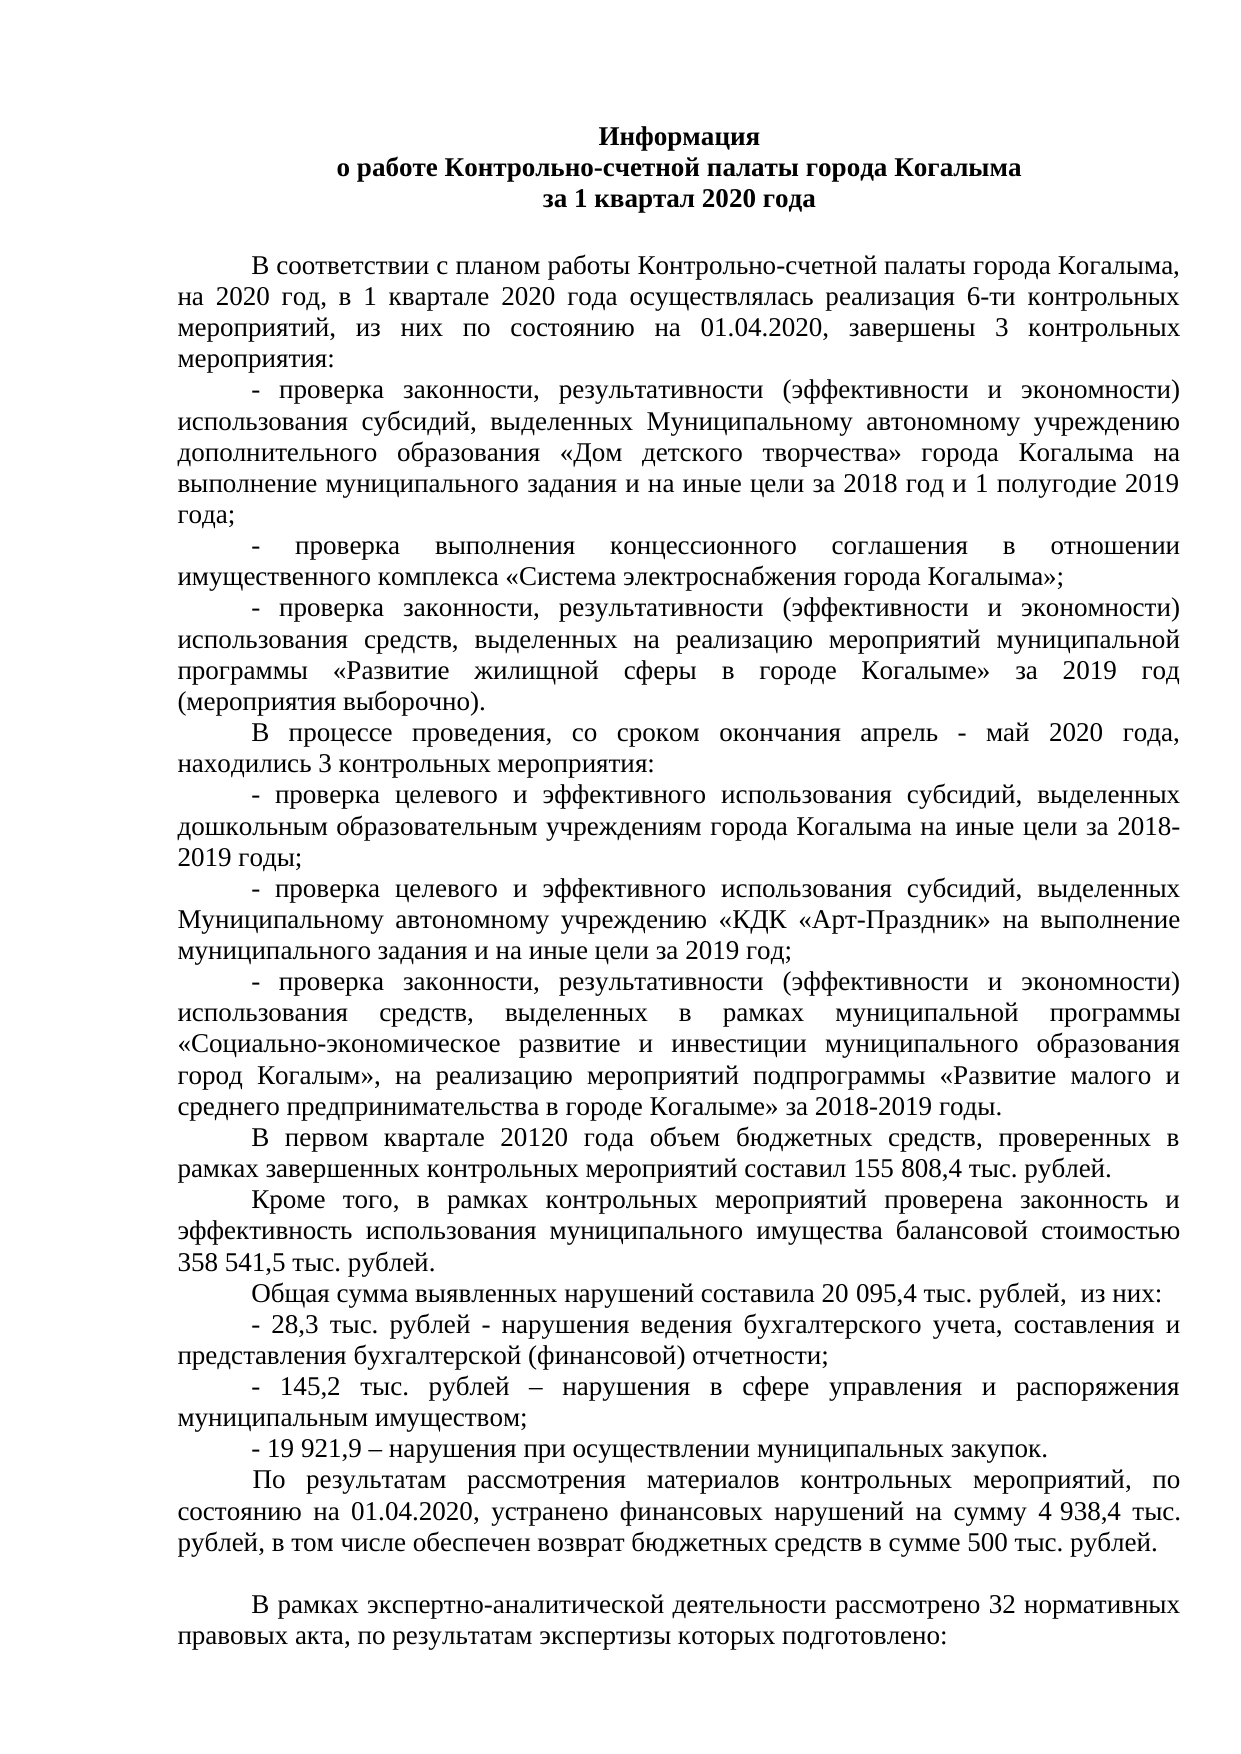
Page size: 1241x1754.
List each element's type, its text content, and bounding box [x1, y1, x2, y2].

text - проверка целевого и эффективного использования субсидий, выделенных Муниципальному автономному учреждению «КДК «Арт-Праздник» на выполнение муниципального задания и на иные цели за 2019 год; [177, 872, 1181, 965]
text - 28,3 тыс. рублей - нарушения ведения бухгалтерского учета, составления и представления бухгалтерской (финансовой) отчетности; [177, 1308, 1181, 1370]
text - 145,2 тыс. рублей – нарушения в сфере управления и распоряжения муниципальным имуществом; [177, 1370, 1181, 1432]
text - проверка законности, результативности (эффективности и экономности) использования субсидий, выделенных Муниципальному автономному учреждению дополнительного образования «Дом детского творчества» города Когалыма на выполнение муниципального задания и на иные цели за 2018 год и 1 полугодие 2019 года; [177, 373, 1181, 529]
text - проверка законности, результативности (эффективности и экономности) использования средств, выделенных в рамках муниципальной программы «Социально-экономическое развитие и инвестиции муниципального образования город Когалым», на реализацию мероприятий подпрограммы «Развитие малого и среднего предпринимательства в городе Когалыме» за 2018-2019 годы. [177, 965, 1181, 1121]
text В рамках экспертно-аналитической деятельности рассмотрено 32 нормативных правовых акта, по результатам экспертизы которых подготовлено: [177, 1588, 1181, 1651]
text - проверка выполнения концессионного соглашения в отношении имущественного комплекса «Система электроснабжения города Когалыма»; [177, 529, 1181, 592]
text о работе Контрольно-счетной палаты города Когалыма [177, 151, 1181, 182]
text - проверка законности, результативности (эффективности и экономности) использования средств, выделенных на реализацию мероприятий муниципальной программы «Развитие жилищной сферы в городе Когалыме» за 2019 год (мероприятия выборочно). [177, 592, 1181, 716]
text Кроме того, в рамках контрольных мероприятий проверена законность и эффективность использования муниципального имущества балансовой стоимостью 358 541,5 тыс. рублей. [177, 1183, 1181, 1277]
text Информация [177, 120, 1181, 151]
text В процессе проведения, со сроком окончания апрель - май 2020 года, находились 3 контрольных мероприятия: [177, 716, 1181, 778]
text - проверка целевого и эффективного использования субсидий, выделенных дошкольным образовательным учреждениям города Когалыма на иные цели за 2018-2019 годы; [177, 778, 1181, 872]
text В первом квартале 20120 года объем бюджетных средств, проверенных в рамках завершенных контрольных мероприятий составил 155 808,4 тыс. рублей. [177, 1121, 1181, 1183]
text По результатам рассмотрения материалов контрольных мероприятий, по состоянию на 01.04.2020, устранено финансовых нарушений на сумму 4 938,4 тыс. рублей, в том числе обеспечен возврат бюджетных средств в сумме 500 тыс. рублей. [177, 1464, 1181, 1557]
text В соответствии с планом работы Контрольно-счетной палаты города Когалыма, на 2020 год, в 1 квартале 2020 года осуществлялась реализация 6-ти контрольных мероприятий, из них по состоянию на 01.04.2020, завершены 3 контрольных мероприятия: [177, 249, 1181, 373]
text - 19 921,9 – нарушения при осуществлении муниципальных закупок. [177, 1432, 1181, 1464]
text за 1 квартал 2020 года [177, 182, 1181, 213]
text Общая сумма выявленных нарушений составила 20 095,4 тыс. рублей, из них: [177, 1277, 1181, 1308]
